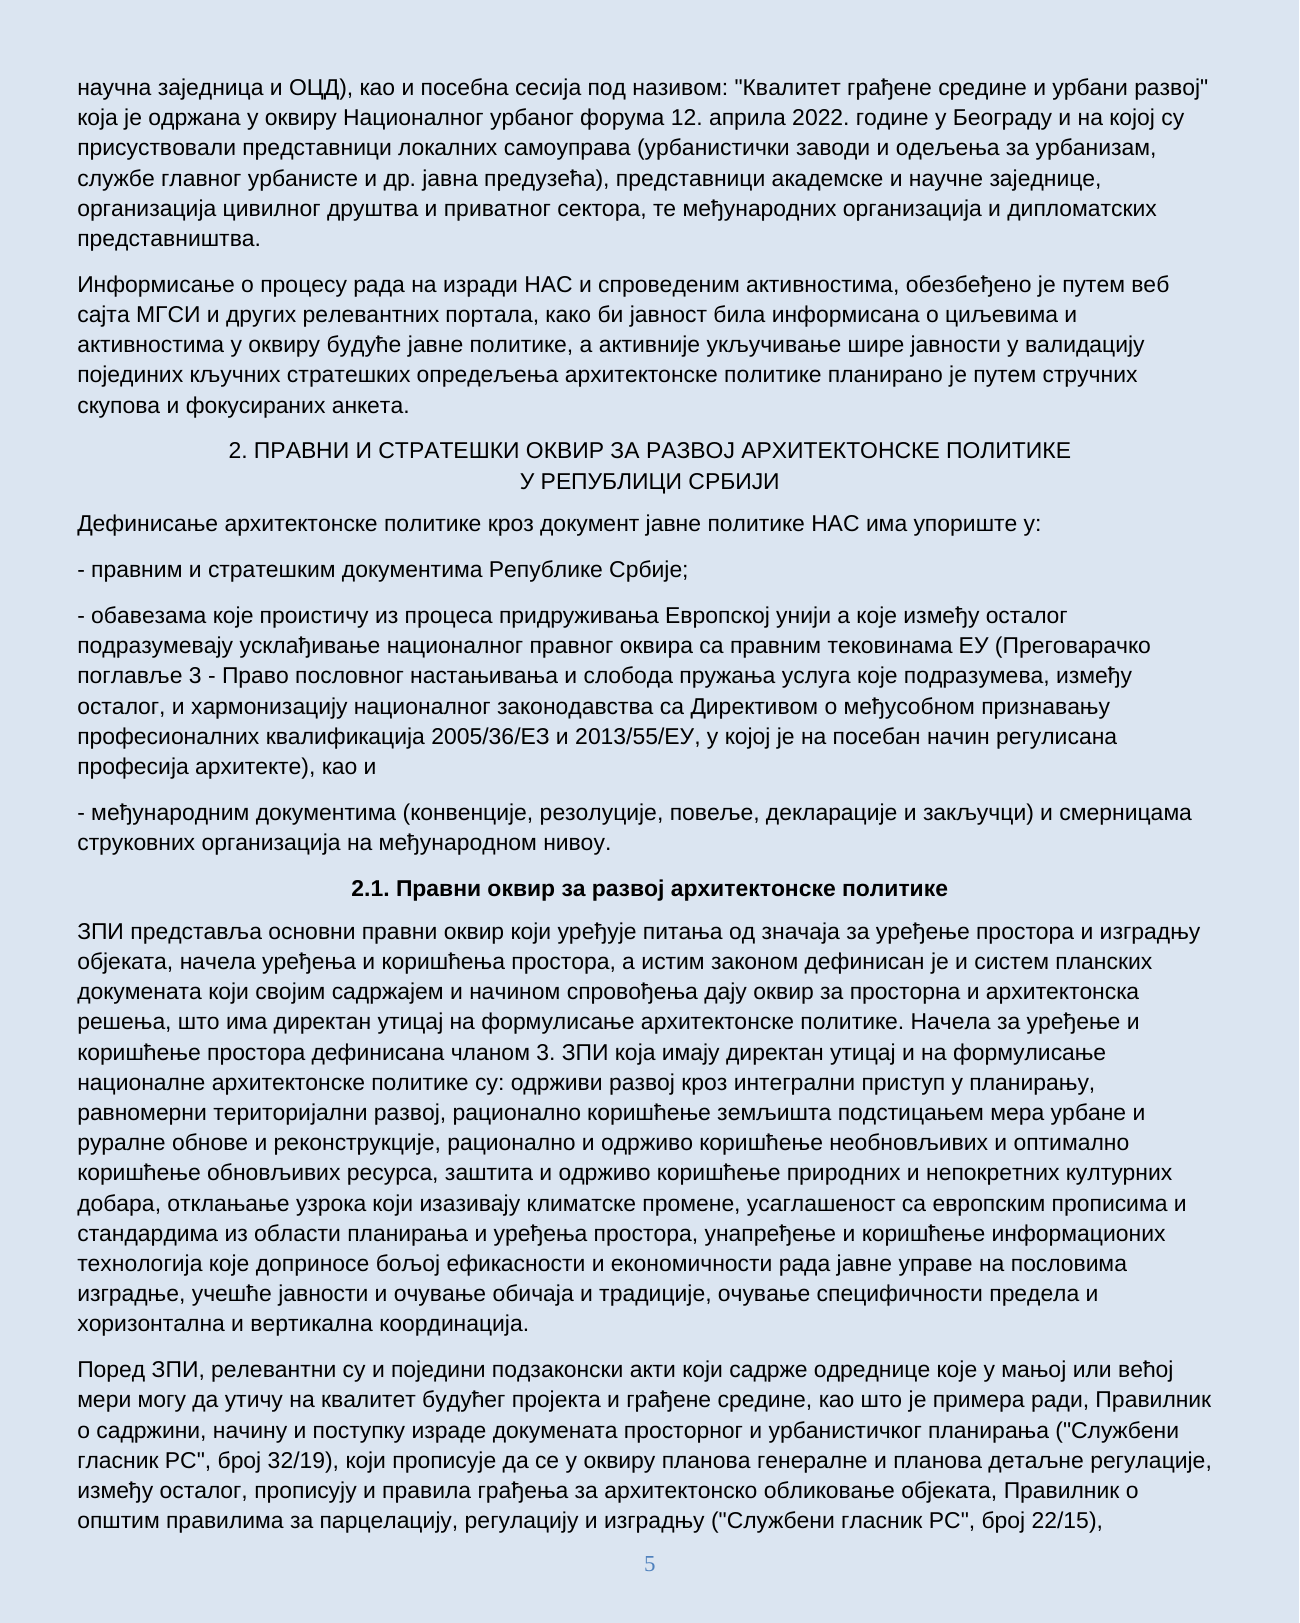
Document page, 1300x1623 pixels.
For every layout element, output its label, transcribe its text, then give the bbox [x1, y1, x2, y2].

text 2. ПРАВНИ И СТРАТЕШКИ ОКВИР ЗА РАЗВОЈ АРХИТЕКТОНСКЕ ПОЛИТИКЕ У РЕПУБЛИЦИ СРБИЈИ [77, 437, 1222, 494]
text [77, 1356, 1222, 1533]
text - обавезама које проистичу из процеса придруживања Европској унији а које између осталог подразумевају усклађивање националног правног оквира са правним тековинама ЕУ (Преговарачко поглавље 3 - Право пословног настањивања и слобода пружања услуга које подразумева, између осталог, и хармонизацију националног законодавства са Директивом о међусобном признавању професионалних квалификација 2005/36/ЕЗ и 2013/55/ЕУ, у којој је на посебан начин регулисана професија архитекте), као и [77, 602, 1222, 779]
text - међународним документима (конвенције, резолуције, повеље, декларације и закључци) и смерницама струковних организација на међународном нивоу. [77, 799, 1222, 855]
text ЗПИ представља основни правни оквир који уређује питања од значаја за уређење простора и изградњу објеката, начела уређења и коришћења простора, а истим законом дефинисан је и систем планских докумената који својим садржајем и начином спровођења дају оквир за просторна и архитектонска решења, што има директан утицај на формулисање архитектонске политике. Начела за уређење и коришћење простора дефинисана чланом 3. ЗПИ која имају директан утицај и на формулисање националне архитектонске политике су: одрживи развој кроз интегрални приступ у планирању, равномерни територијални развој, рационално коришћење земљишта подстицањем мера урбане и руралне обнове и реконструкције, рационално и одрживо коришћење необновљивих и оптимално коришћење обновљивих ресурса, заштита и одрживо коришћење природних и непокретних културних добара, отклањање узрока који изазивају климатске промене, усаглашеност са европским прописима и стандардима из области планирања и уређења простора, унапређење и коришћење информационих технологија које доприносе бољој ефикасности и економичности рада јавне управе на пословима изградње, учешће јавности и очување обичаја и традиције, очување специфичности предела и хоризонтална и вертикална координација. [77, 918, 1222, 1337]
text 2.1. Правни оквир за развој архитектонске политике [77, 875, 1222, 901]
text - правним и стратешким документима Републике Србије; [77, 556, 1222, 582]
text Дефинисање архитектонске политике кроз документ јавне политике НАС има упориште у: [77, 510, 1222, 537]
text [77, 74, 1222, 251]
text Информисање о процесу рада на изради НАС и спроведеним активностима, обезбеђено је путем веб сајта МГСИ и других релевантних портала, како би јавност била информисана о циљевима и активностима у оквиру будуће јавне политике, а активније укључивање шире јавности у валидацију појединих кључних стратешких опредељења архитектонске политике планирано је путем стручних скупова и фокусираних анкета. [77, 271, 1222, 418]
